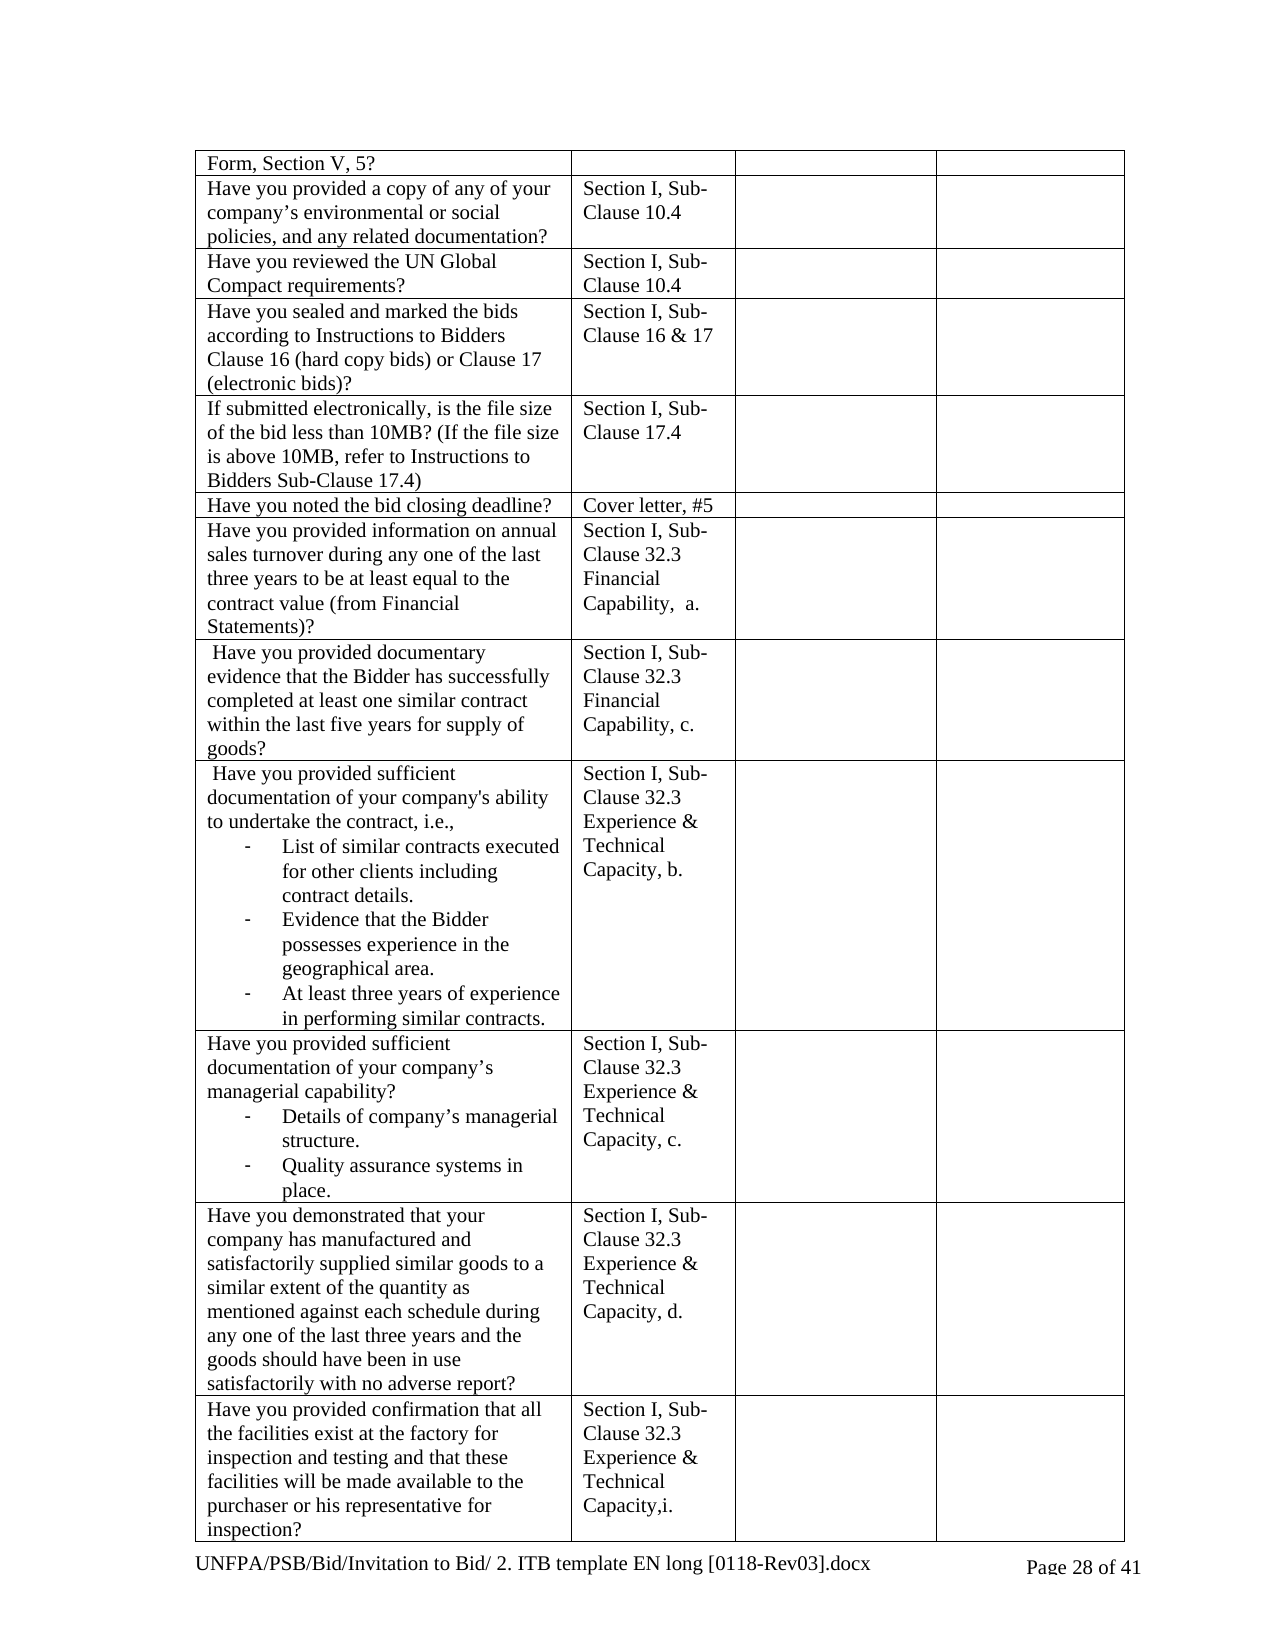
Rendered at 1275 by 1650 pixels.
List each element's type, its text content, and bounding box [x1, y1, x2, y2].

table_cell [572, 151, 735, 175]
table_cell [937, 176, 1124, 248]
table_cell Have you provided sufficient documentation of your company’s managerial capability? Details of company’s managerial structure. Quality assurance systems in place. [196, 1031, 571, 1202]
table_cell Have you reviewed the UN Global Compact requirements? [196, 249, 571, 297]
table_cell [937, 299, 1124, 395]
table_cell [736, 640, 936, 760]
table_cell Section I, Sub-Clause 32.3 Experience & Technical Capacity, d. [572, 1203, 735, 1395]
table_cell Section I, Sub-Clause 32.3 Experience & Technical Capacity, b. [572, 761, 735, 1030]
table_cell [736, 176, 936, 248]
table_cell [736, 151, 936, 175]
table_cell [196, 151, 571, 175]
table_cell [736, 1396, 936, 1541]
table_cell [937, 1396, 1124, 1541]
table_cell Have you noted the bid closing deadline? [196, 493, 571, 517]
table_cell Cover letter, #5 [572, 493, 735, 517]
table_cell [937, 493, 1124, 517]
table_cell [937, 396, 1124, 492]
table_cell Have you demonstrated that your company has manufactured and satisfactorily supplied similar goods to a similar extent of the quantity as mentioned against each schedule during any one of the last three years and the goods should have been in use satisfactorily with no adverse report? [196, 1203, 571, 1395]
table_cell Section I, Sub-Clause 16 & 17 [572, 299, 735, 395]
table_cell [937, 1203, 1124, 1395]
table_cell [736, 249, 936, 297]
table_cell Section I, Sub-Clause 32.3 Experience & Technical Capacity,i. [572, 1396, 735, 1541]
table_cell [736, 299, 936, 395]
table_cell Section I, Sub-Clause 32.3 Financial Capability, c. [572, 640, 735, 760]
table_cell [736, 1031, 936, 1202]
table_cell [736, 761, 936, 1030]
table_cell Have you provided information on annual sales turnover during any one of the last three years to be at least equal to the contract value (from Financial Statements)? [196, 518, 571, 638]
table_cell [937, 1031, 1124, 1202]
table_cell [736, 518, 936, 638]
table_cell [937, 518, 1124, 638]
table_cell [937, 761, 1124, 1030]
table_cell [937, 249, 1124, 297]
table_cell [937, 151, 1124, 175]
table_cell Section I, Sub-Clause 17.4 [572, 396, 735, 492]
table_cell If submitted electronically, is the file size of the bid less than 10MB? (If the file size is above 10MB, refer to Instructions to Bidders Sub-Clause 17.4) [196, 396, 571, 492]
table_cell Section I, Sub-Clause 32.3 Experience & Technical Capacity, c. [572, 1031, 735, 1202]
table_cell Have you provided documentary evidence that the Bidder has successfully completed at least one similar contract within the last five years for supply of goods? [196, 640, 571, 760]
table_cell Section I, Sub-Clause 32.3 Financial Capability, a. [572, 518, 735, 638]
table_cell [736, 493, 936, 517]
table_cell [736, 1203, 936, 1395]
table_cell Have you provided sufficient documentation of your company's ability to undertake the contract, i.e., List of similar contracts executed for other clients including contract details. Evidence that the Bidder possesses experience in the geographical area. At least three years of experience in performing similar contracts. [196, 761, 571, 1030]
table_cell Section I, Sub-Clause 10.4 [572, 249, 735, 297]
table_cell Have you provided a copy of any of your company’s environmental or social policies, and any related documentation? [196, 176, 571, 248]
table_cell Have you provided confirmation that all the facilities exist at the factory for inspection and testing and that these facilities will be made available to the purchaser or his representative for inspection? [196, 1396, 571, 1541]
table_cell [937, 640, 1124, 760]
table_cell Section I, Sub-Clause 10.4 [572, 176, 735, 248]
table_cell [736, 396, 936, 492]
table_cell Have you sealed and marked the bids according to Instructions to Bidders Clause 16 (hard copy bids) or Clause 17 (electronic bids)? [196, 299, 571, 395]
